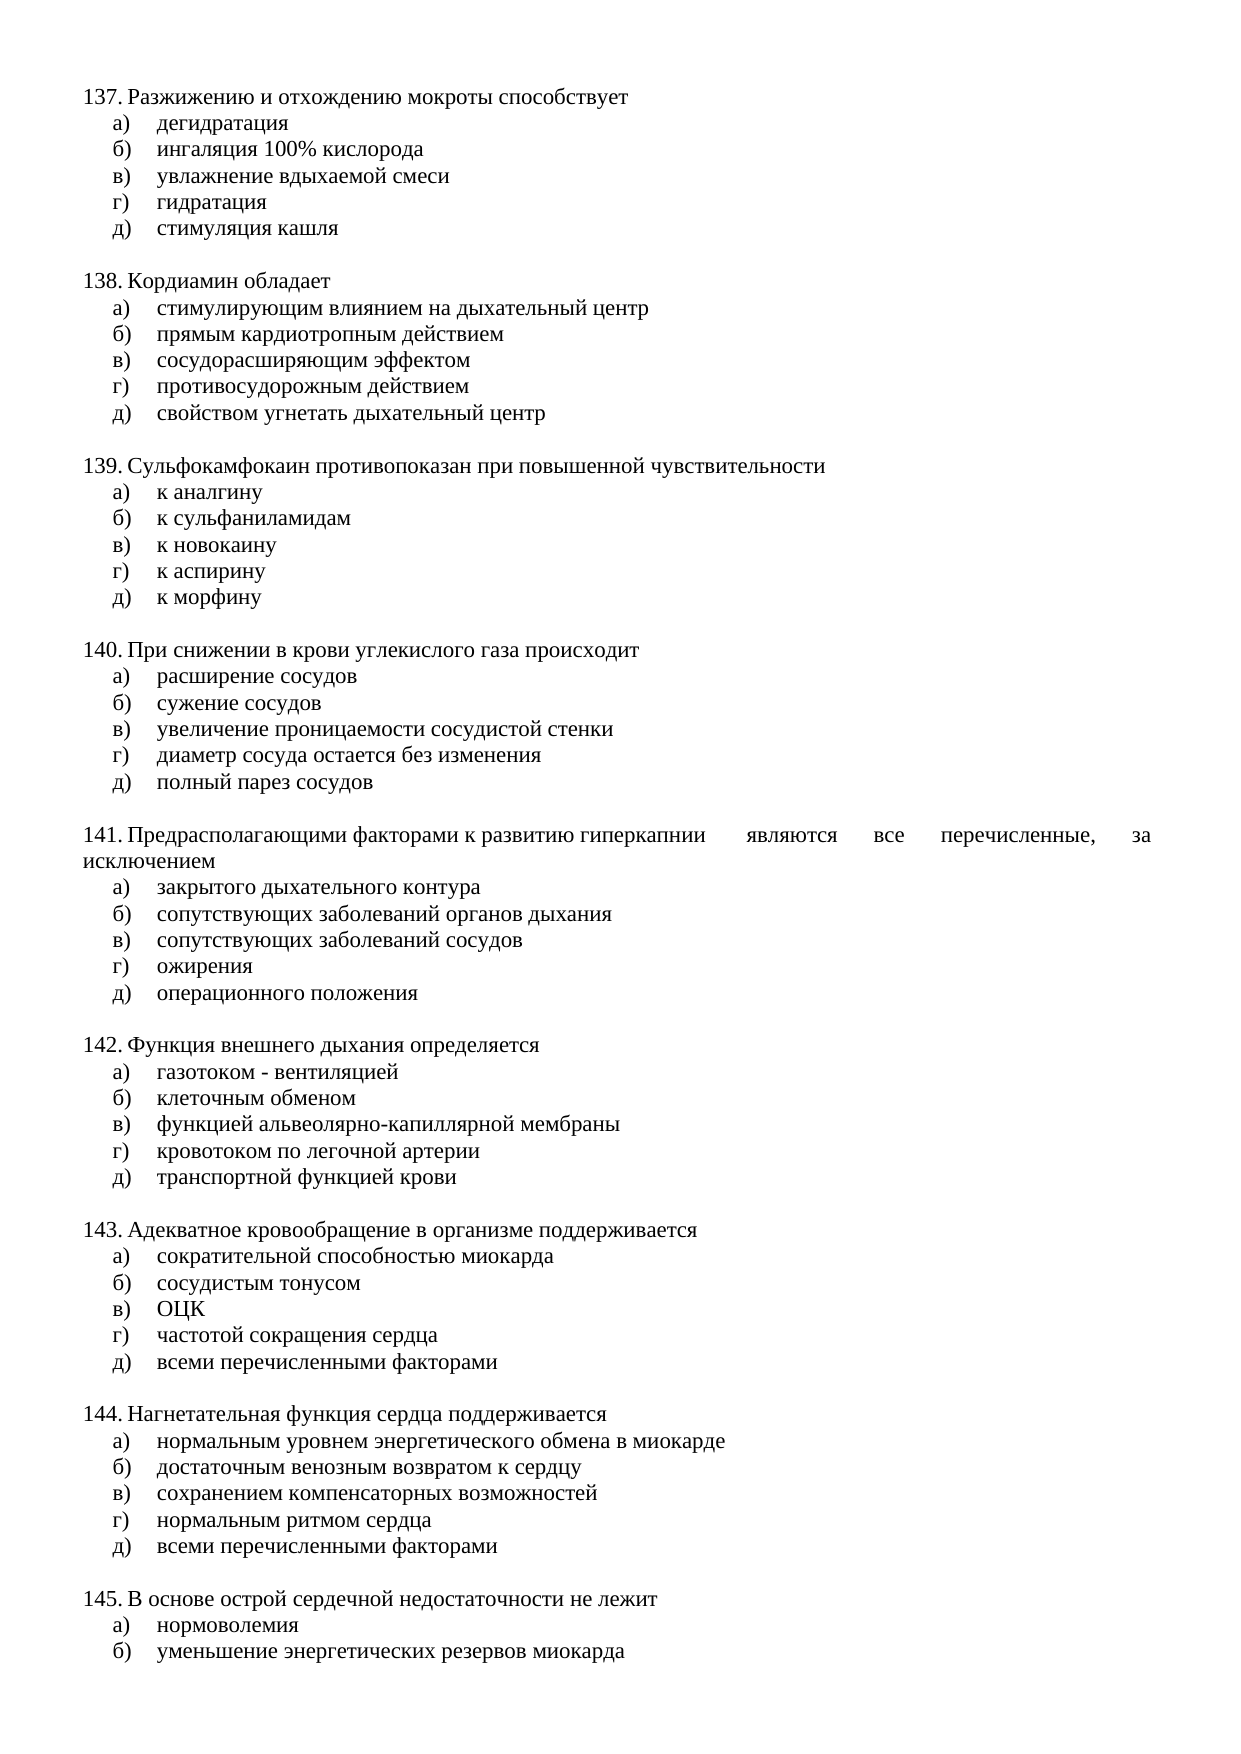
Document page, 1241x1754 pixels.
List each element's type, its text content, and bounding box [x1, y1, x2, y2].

text г) к аспирину [83, 557, 1152, 583]
text б) клеточным обменом [83, 1084, 1152, 1111]
text 142. Функция внешнего дыхания определяется [83, 1031, 1152, 1058]
text д) операционного положения [83, 979, 1152, 1005]
text в) к новокаину [83, 531, 1152, 557]
text 137. Разжижению и отхождению мокроты способствует [83, 83, 1152, 109]
text д) транспортной функцией крови [83, 1163, 1152, 1189]
text б) прямым кардиотропным действием [83, 320, 1152, 346]
text д) стимуляция кашля [83, 214, 1152, 241]
text а) сократительной способностью миокарда [83, 1242, 1152, 1269]
text а) нормоволемия [83, 1611, 1152, 1638]
text а) газотоком - вентиляцией [83, 1058, 1152, 1084]
text г) кровотоком по легочной артерии [83, 1137, 1152, 1163]
text г) противосудорожным действием [83, 373, 1152, 399]
text д) свойством угнетать дыхательный центр [83, 399, 1152, 425]
text г) нормальным ритмом сердца [83, 1506, 1152, 1532]
text д) всеми перечисленными факторами [83, 1348, 1152, 1374]
text в) функцией альвеолярно-капиллярной мембраны [83, 1111, 1152, 1137]
text 143. Адекватное кровообращение в организме поддерживается [83, 1216, 1152, 1242]
text г) гидратация [83, 188, 1152, 214]
text 138. Кордиамин обладает [83, 267, 1152, 293]
text а) стимулирующим влиянием на дыхательный центр [83, 293, 1152, 320]
text д) полный парез сосудов [83, 768, 1152, 794]
text б) сопутствующих заболеваний органов дыхания [83, 900, 1152, 926]
text г) частотой сокращения сердца [83, 1321, 1152, 1348]
text в) сохранением компенсаторных возможностей [83, 1479, 1152, 1506]
text б) сужение сосудов [83, 689, 1152, 715]
text б) ингаляция 100% кислорода [83, 135, 1152, 162]
text г) ожирения [83, 952, 1152, 979]
text 141. Предрасполагающими факторами к развитию гиперкапнии являются все перечисленные, за исключением [83, 821, 1152, 873]
text в) ОЦК [83, 1295, 1152, 1321]
text а) к аналгину [83, 478, 1152, 504]
text в) сосудорасширяющим эффектом [83, 346, 1152, 373]
text в) увлажнение вдыхаемой смеси [83, 162, 1152, 188]
text д) к морфину [83, 583, 1152, 610]
text б) к сульфаниламидам [83, 504, 1152, 531]
text г) диаметр сосуда остается без изменения [83, 742, 1152, 768]
text а) расширение сосудов [83, 662, 1152, 689]
text а) дегидратация [83, 109, 1152, 135]
text 140. При снижении в крови углекислого газа происходит [83, 636, 1152, 662]
text в) увеличение проницаемости сосудистой стенки [83, 715, 1152, 742]
text д) всеми перечисленными факторами [83, 1532, 1152, 1558]
text в) сопутствующих заболеваний сосудов [83, 926, 1152, 952]
text а) закрытого дыхательного контура [83, 873, 1152, 900]
text б) сосудистым тонусом [83, 1269, 1152, 1295]
text а) нормальным уровнем энергетического обмена в миокарде [83, 1427, 1152, 1453]
text б) достаточным венозным возвратом к сердцу [83, 1453, 1152, 1479]
text б) уменьшение энергетических резервов миокарда [83, 1638, 1152, 1664]
text 145. В основе острой сердечной недостаточности не лежит [83, 1585, 1152, 1611]
text 139. Сульфокамфокаин противопоказан при повышенной чувствительности [83, 452, 1152, 478]
text 144. Нагнетательная функция сердца поддерживается [83, 1400, 1152, 1427]
